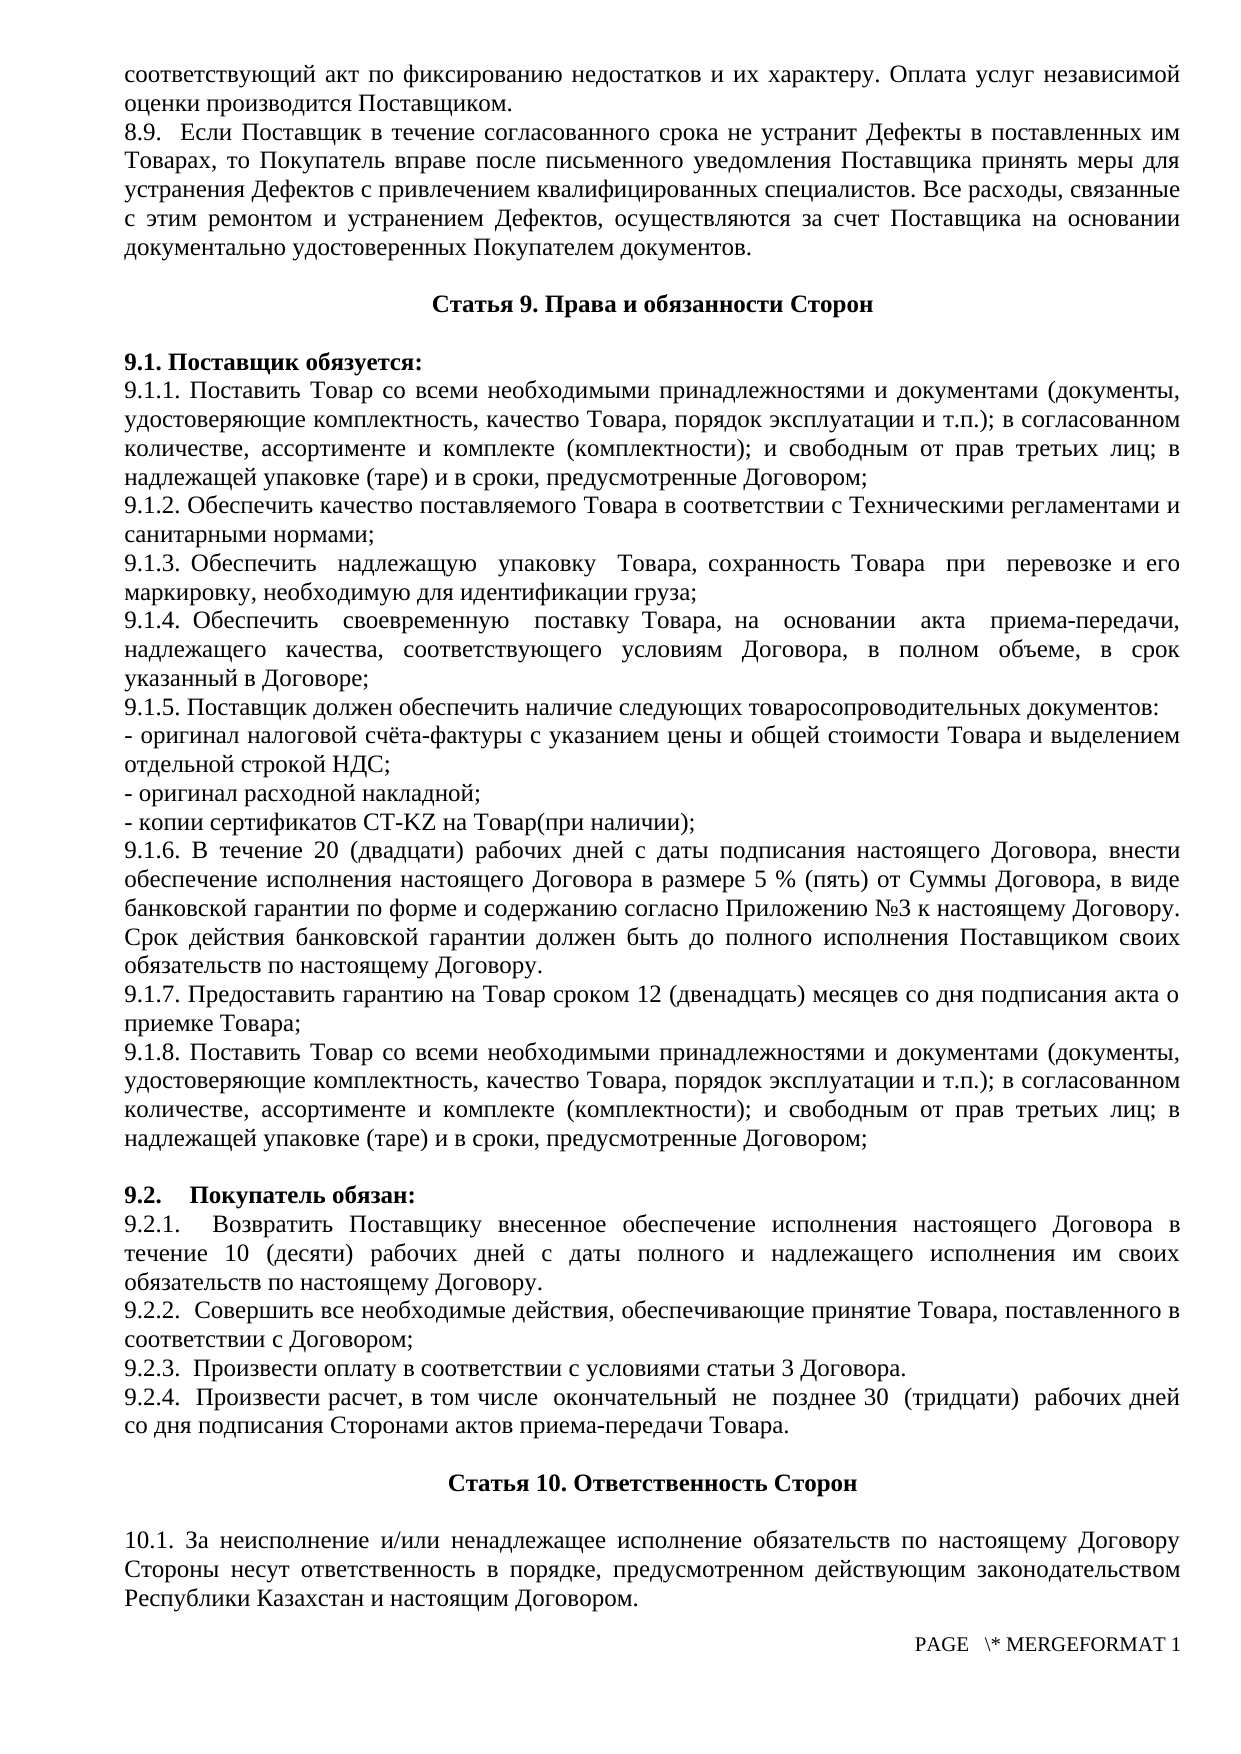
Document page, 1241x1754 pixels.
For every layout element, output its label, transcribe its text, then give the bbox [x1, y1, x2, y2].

text 9.1.7. Предоставить гарантию на Товар сроком 12 (двенадцать) месяцев со дня подписания акта о приемке Товара; [124, 979, 1181, 1037]
text 9.1.8. Поставить Товар со всеми необходимыми принадлежностями и документами (документы, удостоверяющие комплектность, качество Товара, порядок эксплуатации и т.п.); в согласованном количестве, ассортименте и комплекте (комплектности); и свободным от прав третьих лиц; в надлежащей упаковке (таре) и в сроки, предусмотренные Договором; [124, 1037, 1181, 1152]
text 10.1. За неисполнение и/или ненадлежащее исполнение обязательств по настоящему Договору Стороны несут ответственность в порядке, предусмотренном действующим законодательством Республики Казахстан и настоящим Договором. [124, 1525, 1181, 1612]
text 9.1.3. Обеспечить надлежащую упаковку Товара, сохранность Товара при перевозке и его маркировку, необходимую для идентификации груза; [124, 548, 1181, 605]
text 9.1.1. Поставить Товар со всеми необходимыми принадлежностями и документами (документы, удостоверяющие комплектность, качество Товара, порядок эксплуатации и т.п.); в согласованном количестве, ассортименте и комплекте (комплектности); и свободным от прав третьих лиц; в надлежащей упаковке (таре) и в сроки, предусмотренные Договором; [124, 375, 1181, 490]
text - копии сертификатов СТ-KZ на Товар(при наличии); [124, 807, 1181, 835]
text 9.1.6. В течение 20 (двадцати) рабочих дней с даты подписания настоящего Договора, внести обеспечение исполнения настоящего Договора в размере 5 % (пять) от Суммы Договора, в виде банковской гарантии по форме и содержанию согласно Приложению №3 к настоящему Договору. Срок действия банковской гарантии должен быть до полного исполнения Поставщиком своих обязательств по настоящему Договору. [124, 835, 1181, 979]
text 9.2.2. Совершить все необходимые действия, обеспечивающие принятие Товара, поставленного в соответствии с Договором; [124, 1295, 1181, 1353]
text 9.1.2. Обеспечить качество поставляемого Товара в соответствии с Техническими регламентами и санитарными нормами; [124, 490, 1181, 548]
text - оригинал расходной накладной; [124, 778, 1181, 807]
subtitle Статья 9. Права и обязанности Сторон [124, 289, 1181, 318]
text 9.2. Покупатель обязан: [124, 1180, 1181, 1209]
text 9.2.1. Возвратить Поставщику внесенное обеспечение исполнения настоящего Договора в течение 10 (десяти) рабочих дней с даты полного и надлежащего исполнения им своих обязательств по настоящему Договору. [124, 1209, 1181, 1295]
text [124, 59, 1181, 117]
text 9.1.5. Поставщик должен обеспечить наличие следующих товаросопроводительных документов: [124, 692, 1181, 720]
text 9.2.3. Произвести оплату в соответствии с условиями статьи 3 Договора. [124, 1353, 1181, 1382]
text 9.1.4. Обеспечить своевременную поставку Товара, на основании акта приема-передачи, надлежащего качества, соответствующего условиям Договора, в полном объеме, в срок указанный в Договоре; [124, 605, 1181, 692]
text Статья 10. Ответственность Сторон [124, 1468, 1181, 1497]
subtitle 9.1. Поставщик обязуется: [124, 347, 1181, 375]
text 9.2.4. Произвести расчет, в том числе окончательный не позднее 30 (тридцати) рабочих дней со дня подписания Сторонами актов приема-передачи Товара. [124, 1382, 1181, 1439]
text - оригинал налоговой счёта-фактуры с указанием цены и общей стоимости Товара и выделением отдельной строкой НДС; [124, 720, 1181, 778]
text 8.9. Если Поставщик в течение согласованного срока не устранит Дефекты в поставленных им Товарах, то Покупатель вправе после письменного уведомления Поставщика принять меры для устранения Дефектов с привлечением квалифицированных специалистов. Все расходы, связанные с этим ремонтом и устранением Дефектов, осуществляются за счет Поставщика на основании документально удостоверенных Покупателем документов. [124, 117, 1181, 260]
